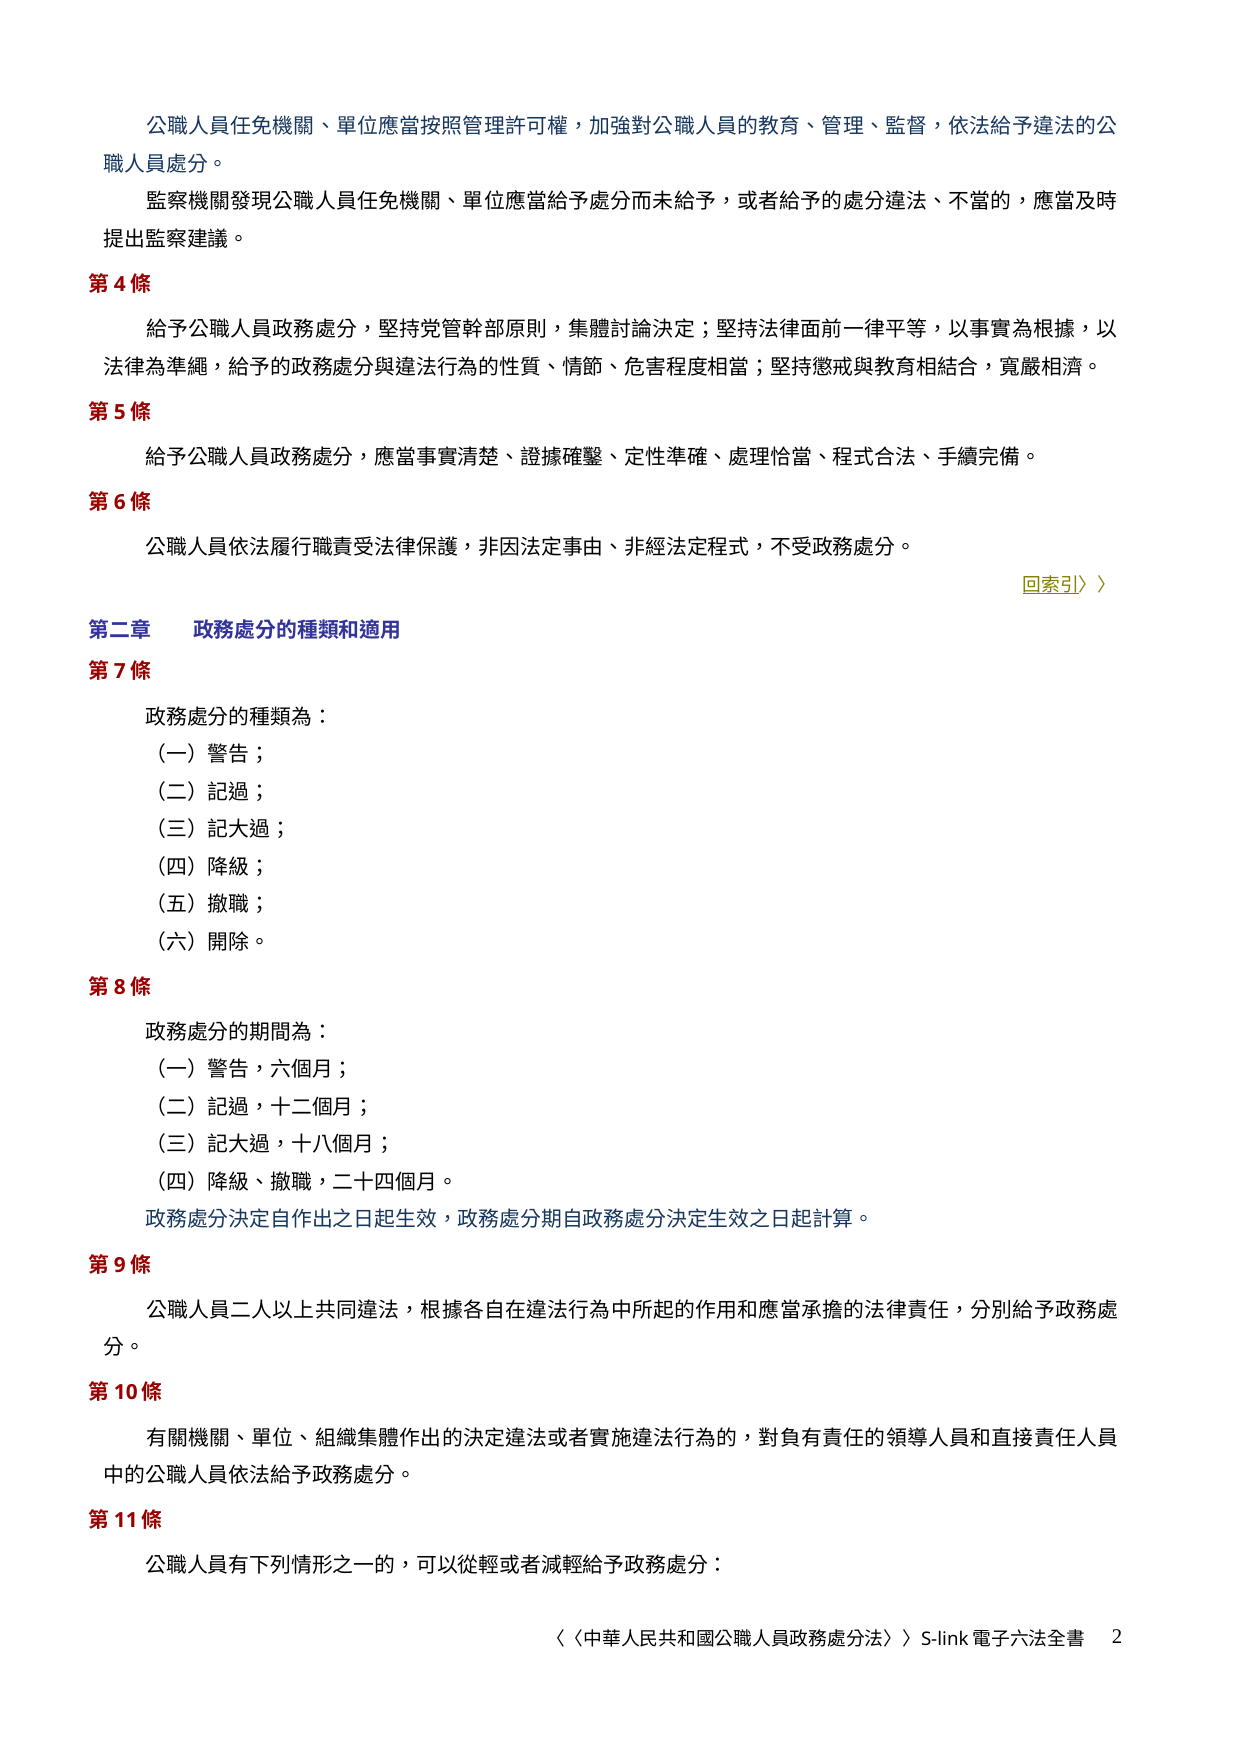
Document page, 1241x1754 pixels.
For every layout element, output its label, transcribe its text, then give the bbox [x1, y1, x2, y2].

text （一）警告； [103, 734, 1122, 771]
text 政務處分決定自作出之日起生效，政務處分期自政務處分決定生效之日起計算。 [103, 1199, 1122, 1237]
text 回索引〉〉 [103, 564, 1122, 602]
text 政務處分的種類為： [103, 696, 1122, 734]
subtitle 第7條 [89, 655, 1122, 685]
text 公職人員任免機關、單位應當按照管理許可權，加強對公職人員的教育、管理、監督，依法給予違法的公職人員處分。 [103, 106, 1122, 181]
subtitle 第10條 [89, 1376, 1122, 1406]
subtitle 第9條 [89, 1248, 1122, 1278]
subtitle 第4條 [89, 267, 1122, 298]
text 公職人員有下列情形之一的，可以從輕或者減輕給予政務處分： [103, 1545, 1122, 1582]
text （二）記過，十二個月； [103, 1087, 1122, 1124]
text 監察機關發現公職人員任免機關、單位應當給予處分而未給予，或者給予的處分違法、不當的，應當及時提出監察建議。 [103, 181, 1122, 256]
subtitle 第5條 [89, 395, 1122, 425]
text 有關機關、單位、組織集體作出的決定違法或者實施違法行為的，對負有責任的領導人員和直接責任人員中的公職人員依法給予政務處分。 [103, 1417, 1122, 1492]
subtitle 第8條 [89, 970, 1122, 1000]
text （三）記大過，十八個月； [103, 1124, 1122, 1162]
text （三）記大過； [103, 809, 1122, 846]
text 給予公職人員政務處分，堅持党管幹部原則，集體討論決定；堅持法律面前一律平等，以事實為根據，以法律為準繩，給予的政務處分與違法行為的性質、情節、危害程度相當；堅持懲戒與教育相結合，寬嚴相濟。 [103, 309, 1122, 384]
text 公職人員依法履行職責受法律保護，非因法定事由、非經法定程式，不受政務處分。 [103, 527, 1122, 564]
text 給予公職人員政務處分，應當事實清楚、證據確鑿、定性準確、處理恰當、程式合法、手續完備。 [103, 437, 1122, 474]
text 公職人員二人以上共同違法，根據各自在違法行為中所起的作用和應當承擔的法律責任，分別給予政務處分。 [103, 1289, 1122, 1364]
text （一）警告，六個月； [103, 1049, 1122, 1087]
subtitle 第二章 政務處分的種類和適用 [89, 613, 1122, 643]
text （四）降級； [103, 846, 1122, 884]
subtitle 第6條 [89, 485, 1122, 516]
text （五）撤職； [103, 884, 1122, 921]
subtitle 第11條 [89, 1503, 1122, 1534]
text （二）記過； [103, 771, 1122, 809]
text （四）降級、撤職，二十四個月。 [103, 1162, 1122, 1199]
text 政務處分的期間為： [103, 1012, 1122, 1049]
text （六）開除。 [103, 921, 1122, 959]
